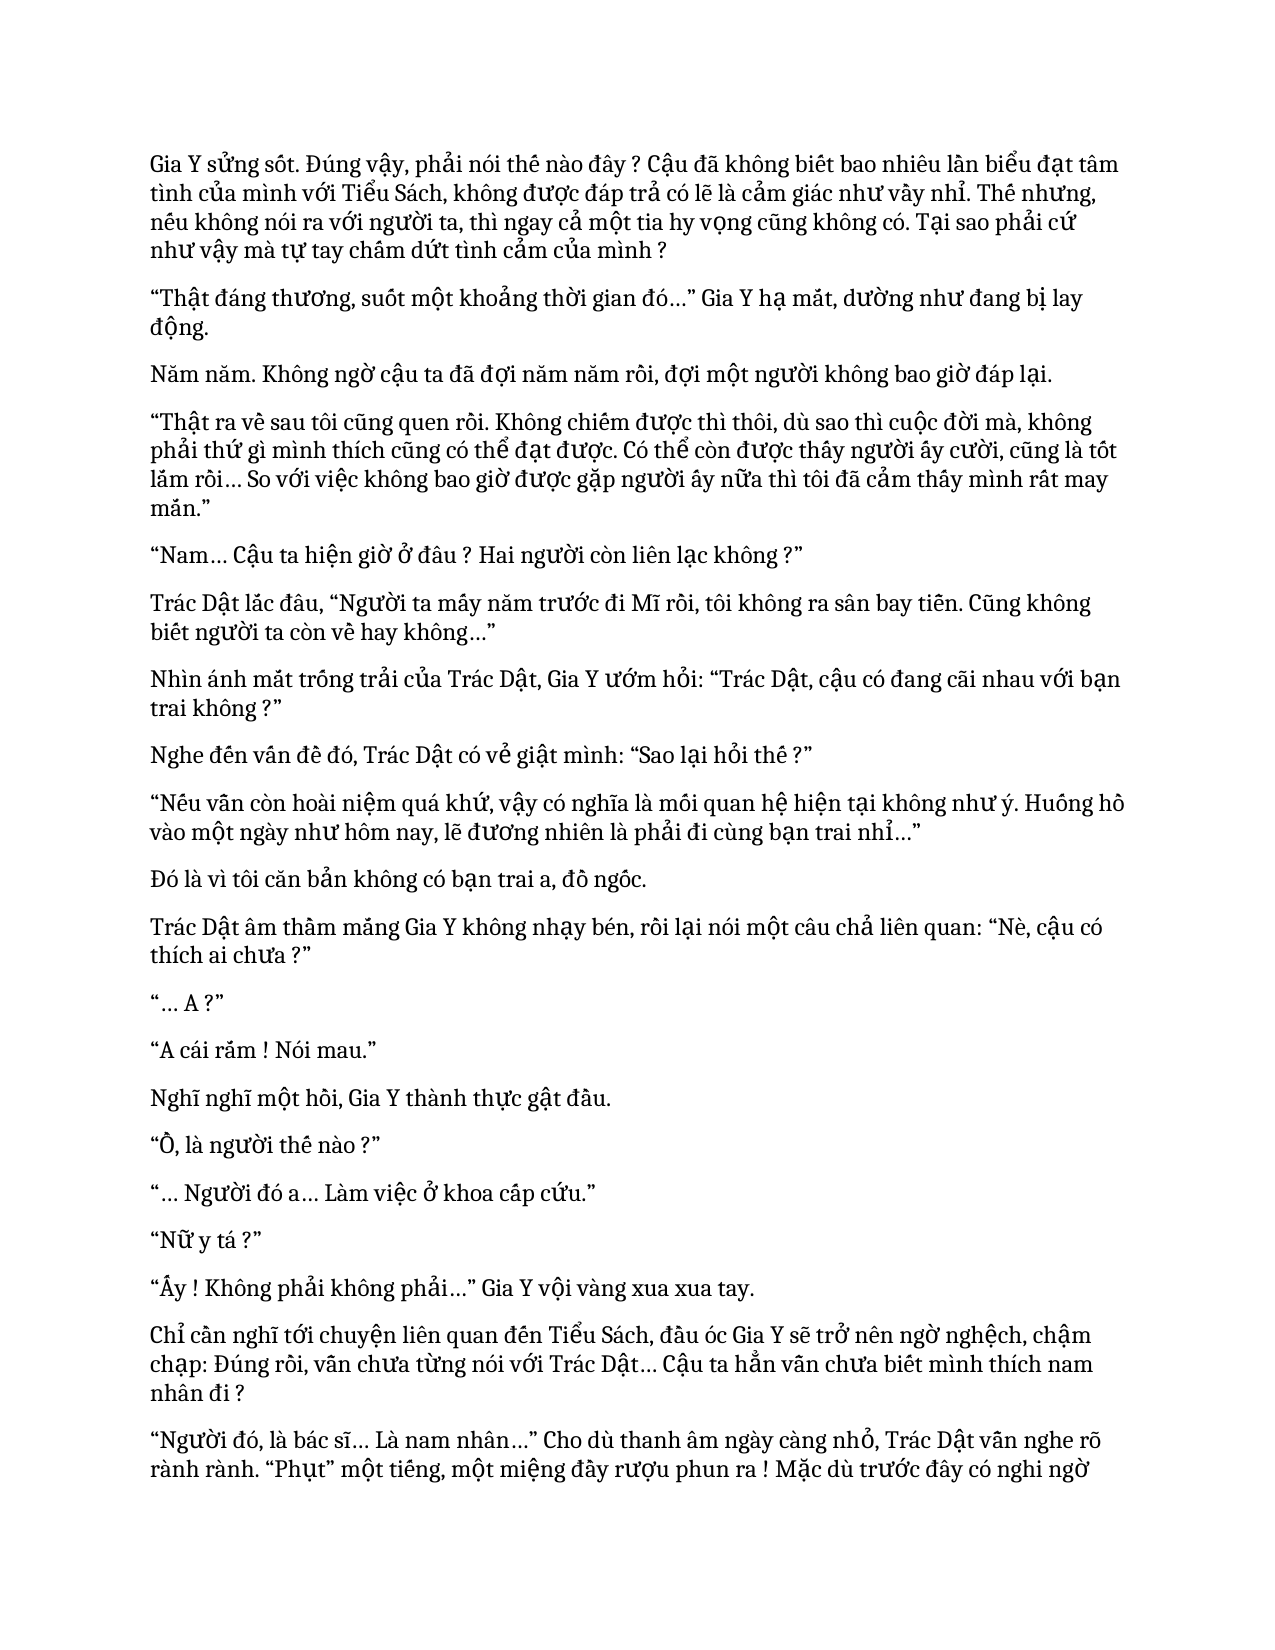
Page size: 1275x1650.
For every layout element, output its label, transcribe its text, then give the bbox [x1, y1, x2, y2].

text “… Người đó a… Làm việc ở khoa cấp cứu.” [150, 1179, 1125, 1207]
text “Thật đáng thương, suốt một khoảng thời gian đó…” Gia Y hạ mắt, dường như đang bị lay động. [150, 284, 1125, 341]
text Đó là vì tôi căn bản không có bạn trai a, đồ ngốc. [150, 865, 1125, 894]
text “… A ?” [150, 989, 1125, 1017]
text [150, 1426, 1125, 1484]
text Chỉ cần nghĩ tới chuyện liên quan đến Tiểu Sách, đầu óc Gia Y sẽ trở nên ngờ nghệch, chậm chạp: Đúng rồi, vẫn chưa từng nói với Trác Dật… Cậu ta hẳn vẫn chưa biết mình thích nam nhân đi ? [150, 1321, 1125, 1407]
text Nhìn ánh mắt trống trải của Trác Dật, Gia Y ướm hỏi: “Trác Dật, cậu có đang cãi nhau với bạn trai không ?” [150, 665, 1125, 722]
text Gia Y sửng sốt. Đúng vậy, phải nói thế nào đây ? Cậu đã không biết bao nhiêu lần biểu đạt tâm tình của mình với Tiểu Sách, không được đáp trả có lẽ là cảm giác như vầy nhỉ. Thế nhưng, nếu không nói ra với người ta, thì ngay cả một tia hy vọng cũng không có. Tại sao phải cứ như vậy mà tự tay chấm dứt tình cảm của mình ? [150, 150, 1125, 265]
text “Nam… Cậu ta hiện giờ ở đâu ? Hai người còn liên lạc không ?” [150, 541, 1125, 570]
text Nghe đến vấn đề đó, Trác Dật có vẻ giật mình: “Sao lại hỏi thế ?” [150, 741, 1125, 770]
text Năm năm. Không ngờ cậu ta đã đợi năm năm rồi, đợi một người không bao giờ đáp lại. [150, 360, 1125, 389]
text “A cái rắm ! Nói mau.” [150, 1036, 1125, 1065]
text “Nếu vẫn còn hoài niệm quá khứ, vậy có nghĩa là mối quan hệ hiện tại không như ý. Huống hồ vào một ngày như hôm nay, lẽ đương nhiên là phải đi cùng bạn trai nhỉ…” [150, 789, 1125, 846]
text Trác Dật âm thầm mắng Gia Y không nhạy bén, rồi lại nói một câu chả liên quan: “Nè, cậu có thích ai chưa ?” [150, 912, 1125, 970]
text Trác Dật lắc đâu, “Người ta mấy năm trước đi Mĩ rồi, tôi không ra sân bay tiễn. Cũng không biết người ta còn về hay không…” [150, 589, 1125, 646]
text “Nữ y tá ?” [150, 1226, 1125, 1255]
text “Ồ, là người thế nào ?” [150, 1131, 1125, 1160]
text Nghĩ nghĩ một hồi, Gia Y thành thực gật đầu. [150, 1084, 1125, 1112]
text “Thật ra về sau tôi cũng quen rồi. Không chiếm được thì thôi, dù sao thì cuộc đời mà, không phải thứ gì mình thích cũng có thể đạt được. Có thể còn được thấy người ấy cười, cũng là tốt lắm rồi… So với việc không bao giờ được gặp người ấy nữa thì tôi đã cảm thấy mình rất may mắn.” [150, 407, 1125, 522]
text “Ấy ! Không phải không phải…” Gia Y vội vàng xua xua tay. [150, 1274, 1125, 1302]
